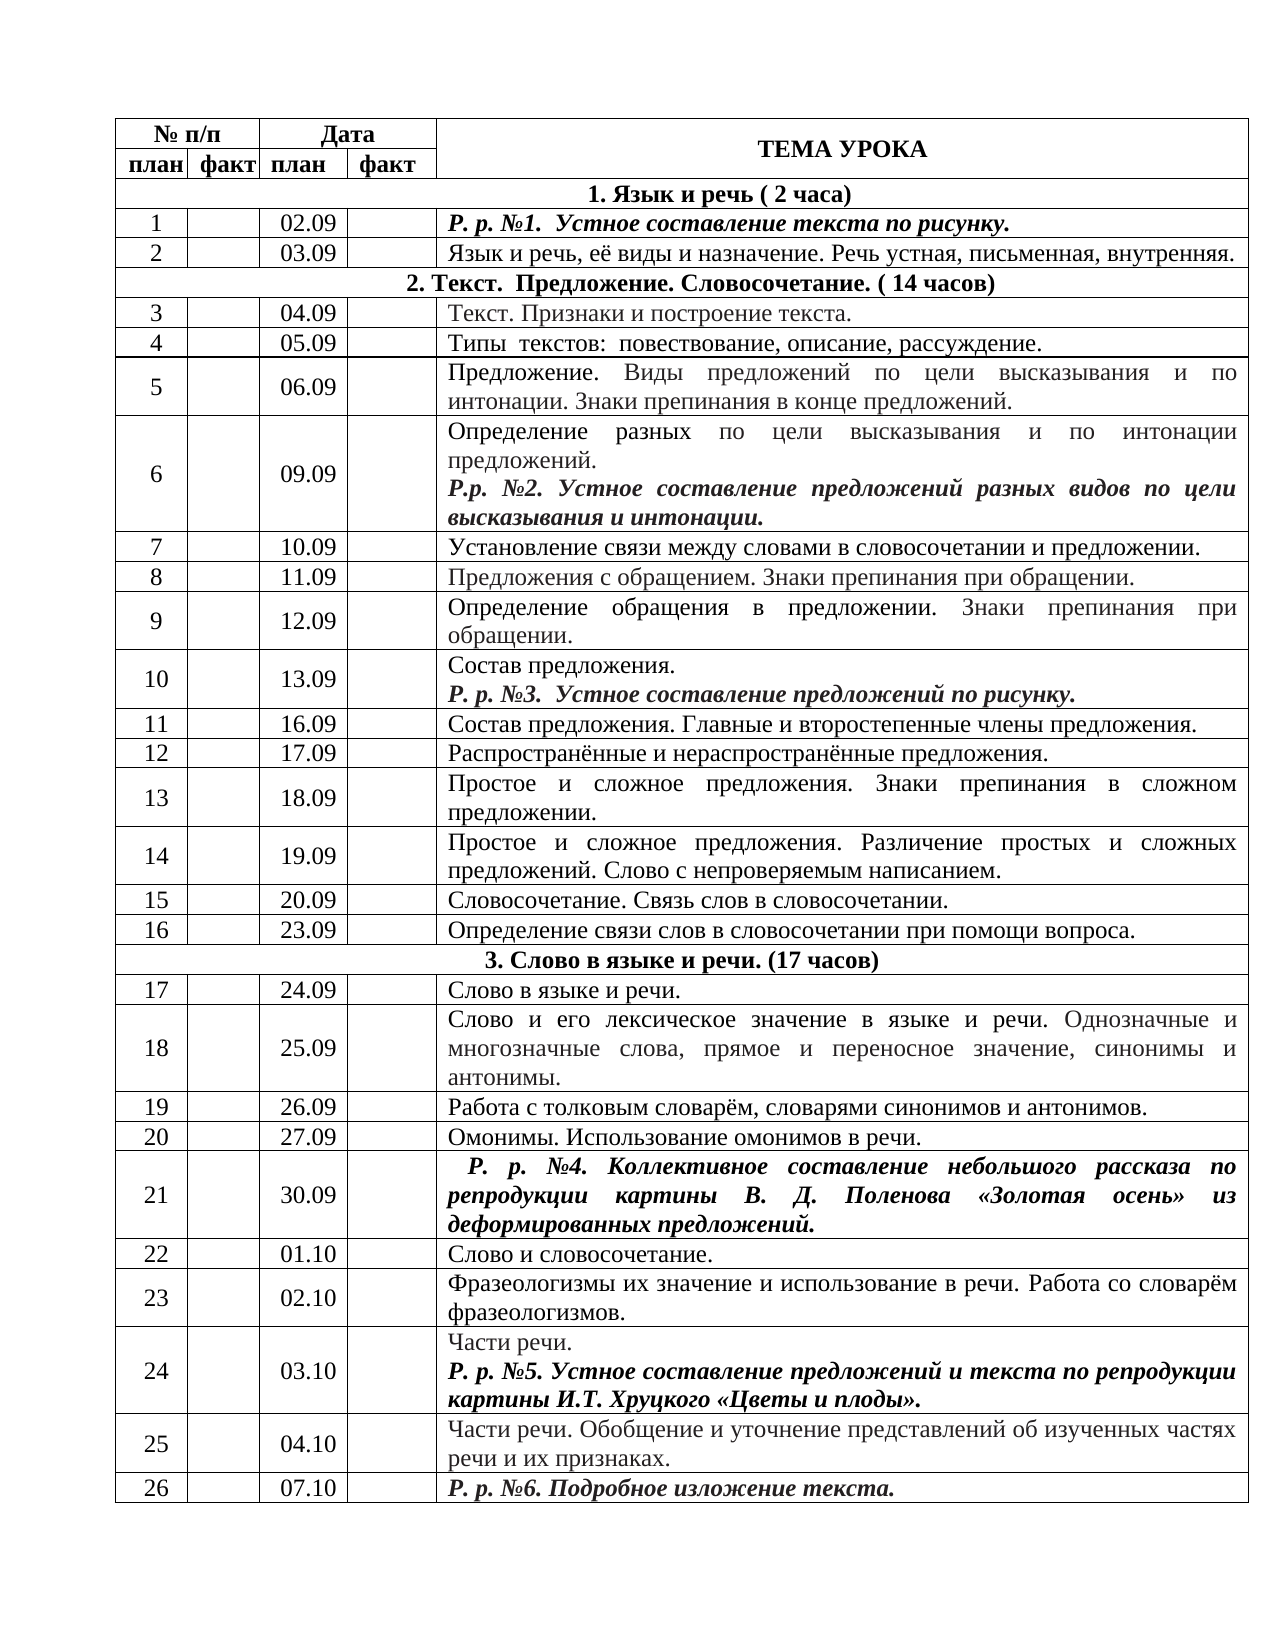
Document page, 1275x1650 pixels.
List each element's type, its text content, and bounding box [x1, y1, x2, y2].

table_cell 19.09 [260, 827, 347, 884]
table_cell [188, 650, 259, 708]
table_cell Р. р. №1. Устное составление текста по рисунку. [437, 209, 1248, 237]
table_cell [188, 1327, 259, 1413]
table_cell [188, 562, 259, 591]
table_cell 06.09 [260, 358, 347, 415]
table_cell [348, 1151, 436, 1238]
table_cell Состав предложения. Р. р. №3. Устное составление предложений по рисунку. [437, 650, 1248, 708]
table_cell [348, 298, 436, 327]
table_cell [348, 358, 436, 415]
table_cell 02.09 [260, 209, 347, 237]
table_cell Определение обращения в предложении. Знаки препинания при обращении. [437, 592, 1248, 649]
table_cell Фразеологизмы их значение и использование в речи. Работа со словарём фразеологизмов. [437, 1269, 1248, 1326]
table_cell факт [348, 149, 436, 178]
table_cell 26.09 [260, 1092, 347, 1121]
table_cell [188, 1269, 259, 1326]
table_cell [348, 209, 436, 237]
table_cell 05.09 [260, 328, 347, 356]
table_cell 12.09 [260, 592, 347, 649]
table_cell факт [188, 149, 259, 178]
table_cell 03.10 [260, 1327, 347, 1413]
table_cell [348, 827, 436, 884]
table_cell Части речи. Р. р. №5. Устное составление предложений и текста по репродукции картины И.Т. Хруцкого «Цветы и плоды». [437, 1327, 1248, 1413]
table_cell Язык и речь, её виды и назначение. Речь устная, письменная, внутренняя. [437, 238, 1248, 267]
table_cell 13 [116, 768, 187, 826]
table_cell Слово и его лексическое значение в языке и речи. Однозначные и многозначные слова, прямое и переносное значение, синонимы и антонимы. [437, 1005, 1248, 1091]
table_cell [348, 768, 436, 826]
table_cell 25.09 [260, 1005, 347, 1091]
table_cell [348, 1122, 436, 1150]
table_cell Определение разных по цели высказывания и по интонации предложений. Р.р. №2. Устное составление предложений разных видов по цели высказывания и интонации. [437, 416, 1248, 531]
table_cell 22 [116, 1239, 187, 1267]
table_cell [188, 1151, 259, 1238]
table_cell 17 [116, 975, 187, 1003]
table_cell 24 [116, 1327, 187, 1413]
table_cell 3 [116, 298, 187, 327]
table_cell [348, 1473, 436, 1502]
table_cell [348, 592, 436, 649]
table_cell [188, 1092, 259, 1121]
table_cell 6 [116, 416, 187, 531]
table_cell [348, 650, 436, 708]
table_cell [188, 416, 259, 531]
table_cell 15 [116, 885, 187, 914]
table_cell [348, 1239, 436, 1267]
table_cell 18.09 [260, 768, 347, 826]
table_cell [348, 1092, 436, 1121]
table_cell [188, 328, 259, 356]
table_cell [188, 358, 259, 415]
table_cell 8 [116, 562, 187, 591]
table_cell Распространённые и нераспространённые предложения. [437, 739, 1248, 767]
table_cell Работа с толковым словарём, словарями синонимов и антонимов. [437, 1092, 1248, 1121]
table_cell 04.10 [260, 1414, 347, 1472]
table_cell 10.09 [260, 532, 347, 561]
table_cell [348, 915, 436, 944]
table_cell [348, 1269, 436, 1326]
table_cell 03.09 [260, 238, 347, 267]
table_cell 01.10 [260, 1239, 347, 1267]
table_cell 2. Текст. Предложение. Словосочетание. ( 14 часов) [116, 268, 1248, 297]
table_cell [188, 915, 259, 944]
table_cell Определение связи слов в словосочетании при помощи вопроса. [437, 915, 1248, 944]
table_cell 17.09 [260, 739, 347, 767]
table_cell 19 [116, 1092, 187, 1121]
table_cell [188, 532, 259, 561]
table_cell [188, 885, 259, 914]
table_cell план [260, 149, 347, 178]
table_cell 9 [116, 592, 187, 649]
table_cell [348, 562, 436, 591]
table_cell 1 [116, 209, 187, 237]
table_cell 25 [116, 1414, 187, 1472]
table_cell 12 [116, 739, 187, 767]
table_cell [188, 238, 259, 267]
table_cell 20.09 [260, 885, 347, 914]
table_cell 26 [116, 1473, 187, 1502]
table_cell 16 [116, 915, 187, 944]
table_cell [188, 709, 259, 737]
table_cell Слово в языке и речи. [437, 975, 1248, 1003]
table_header ТЕМА УРОКА [437, 119, 1248, 178]
table_cell Р. р. №4. Коллективное составление небольшого рассказа по репродукции картины В. Д. Поленова «Золотая осень» из деформированных предложений. [437, 1151, 1248, 1238]
table_cell [188, 1005, 259, 1091]
table_cell [188, 592, 259, 649]
table_cell 20 [116, 1122, 187, 1150]
table_cell 7 [116, 532, 187, 561]
table_cell [348, 739, 436, 767]
table_cell [348, 1414, 436, 1472]
table_cell [348, 328, 436, 356]
table_cell 1. Язык и речь ( 2 часа) [116, 179, 1248, 207]
table_cell 09.09 [260, 416, 347, 531]
table_cell [348, 709, 436, 737]
table_cell [188, 298, 259, 327]
table_cell [348, 1327, 436, 1413]
table_cell 04.09 [260, 298, 347, 327]
table_cell Простое и сложное предложения. Знаки препинания в сложном предложении. [437, 768, 1248, 826]
table_cell [348, 532, 436, 561]
table_cell Предложение. Виды предложений по цели высказывания и по интонации. Знаки препинания в конце предложений. [437, 358, 1248, 415]
table_cell Текст. Признаки и построение текста. [437, 298, 1248, 327]
table_cell 13.09 [260, 650, 347, 708]
table_cell 02.10 [260, 1269, 347, 1326]
table_cell Типы текстов: повествование, описание, рассуждение. [437, 328, 1248, 356]
table_cell 23.09 [260, 915, 347, 944]
table_cell 18 [116, 1005, 187, 1091]
table_cell 16.09 [260, 709, 347, 737]
table_cell [348, 885, 436, 914]
table_cell 14 [116, 827, 187, 884]
table_cell [188, 1414, 259, 1472]
table_cell 3. Слово в языке и речи. (17 часов) [116, 945, 1248, 974]
table_cell 27.09 [260, 1122, 347, 1150]
table_cell 11 [116, 709, 187, 737]
table_cell 07.10 [260, 1473, 347, 1502]
table_cell 23 [116, 1269, 187, 1326]
table_cell Слово и словосочетание. [437, 1239, 1248, 1267]
table_cell план [116, 149, 187, 178]
table_cell [188, 1122, 259, 1150]
table_header № п/п [116, 119, 259, 148]
table_cell Предложения с обращением. Знаки препинания при обращении. [437, 562, 1248, 591]
table_cell 24.09 [260, 975, 347, 1003]
table_cell 5 [116, 358, 187, 415]
table_cell 4 [116, 328, 187, 356]
table_cell Части речи. Обобщение и уточнение представлений об изученных частях речи и их признаках. [437, 1414, 1248, 1472]
table_cell [188, 975, 259, 1003]
table_cell 10 [116, 650, 187, 708]
table_cell Р. р. №6. Подробное изложение текста. [437, 1473, 1248, 1502]
table_cell Состав предложения. Главные и второстепенные члены предложения. [437, 709, 1248, 737]
table_cell [188, 739, 259, 767]
table_cell [188, 1473, 259, 1502]
table_cell 2 [116, 238, 187, 267]
table_cell [188, 209, 259, 237]
table_header Дата [260, 119, 436, 148]
table_cell Простое и сложное предложения. Различение простых и сложных предложений. Слово с непроверяемым написанием. [437, 827, 1248, 884]
table_cell [348, 416, 436, 531]
table_cell Установление связи между словами в словосочетании и предложении. [437, 532, 1248, 561]
table_cell Словосочетание. Связь слов в словосочетании. [437, 885, 1248, 914]
table_cell [188, 1239, 259, 1267]
table_cell [188, 827, 259, 884]
table_cell [348, 238, 436, 267]
table_cell [348, 1005, 436, 1091]
table_cell 30.09 [260, 1151, 347, 1238]
table_cell Омонимы. Использование омонимов в речи. [437, 1122, 1248, 1150]
table_cell 11.09 [260, 562, 347, 591]
table_cell 21 [116, 1151, 187, 1238]
table_cell [188, 768, 259, 826]
table_cell [348, 975, 436, 1003]
